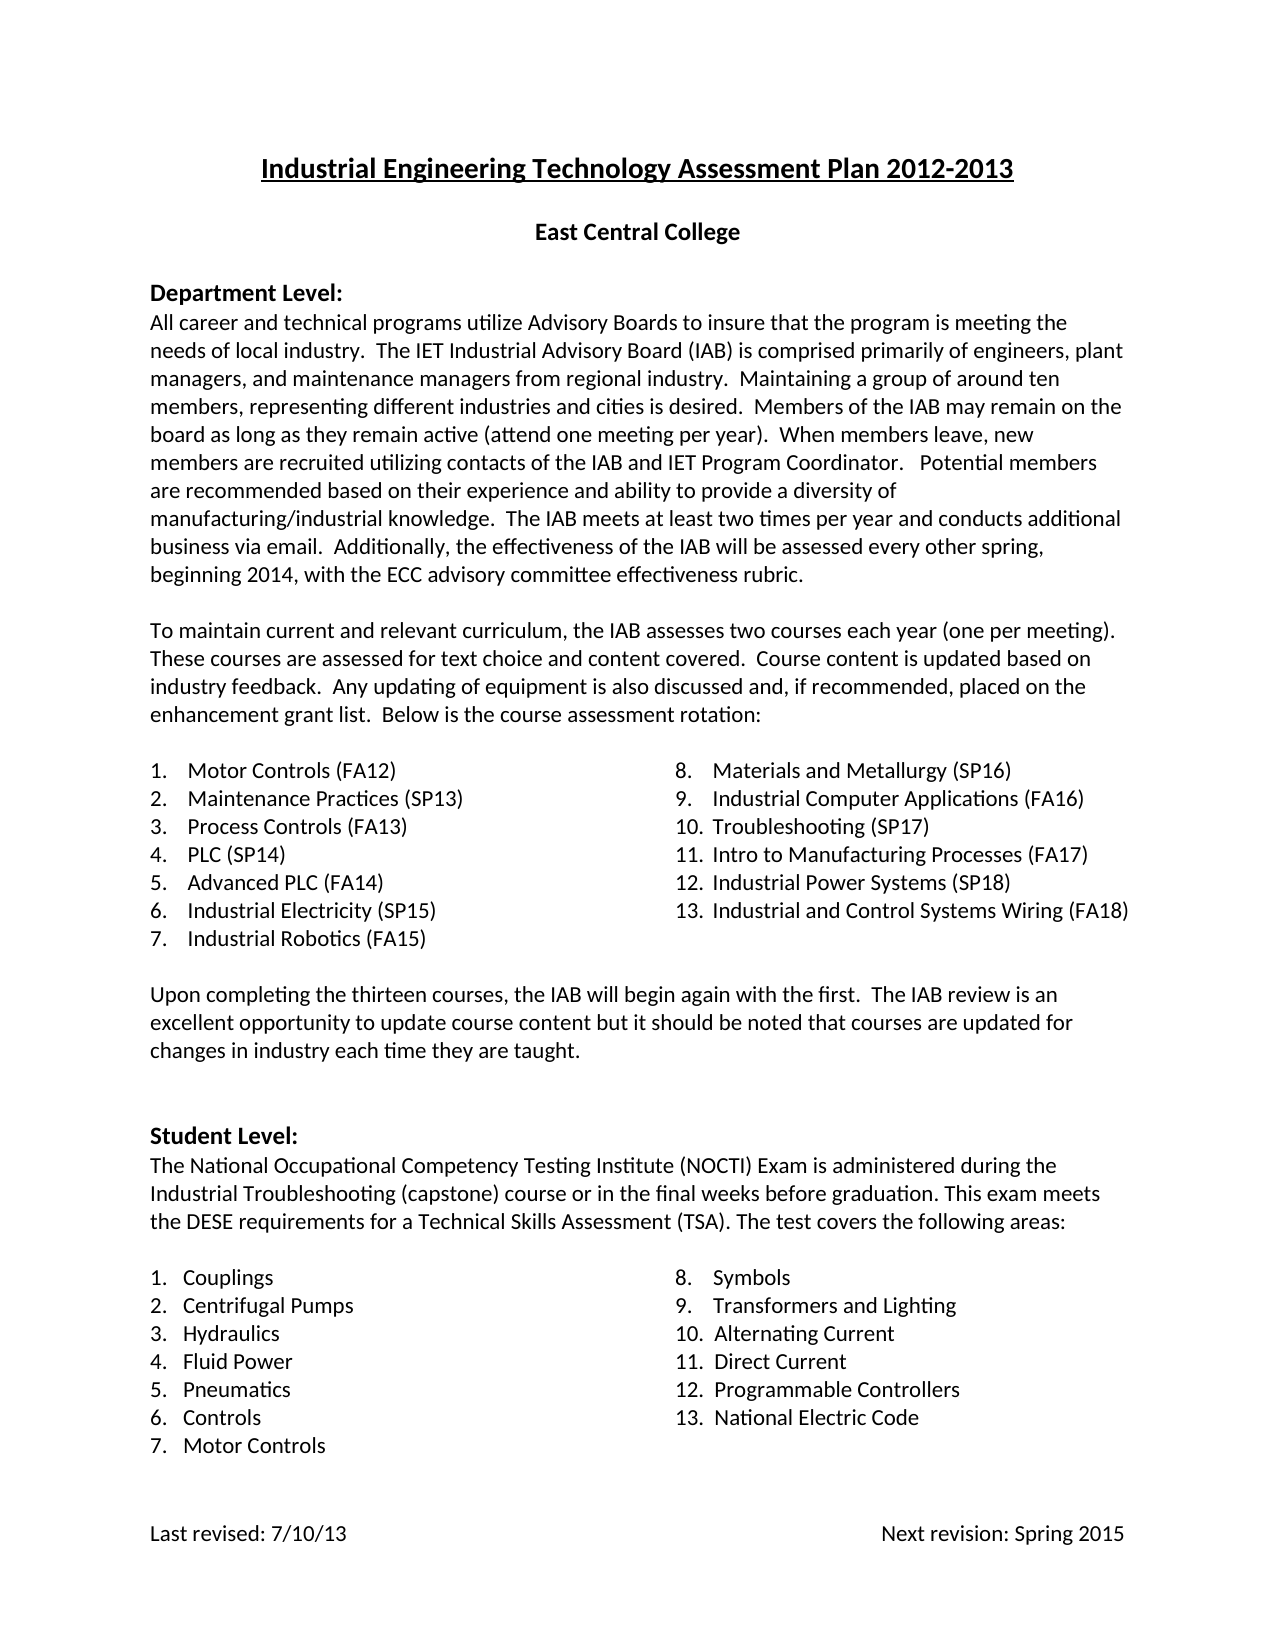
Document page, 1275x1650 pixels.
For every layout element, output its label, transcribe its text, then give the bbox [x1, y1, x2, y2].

list Intro to Manufacturing Processes (FA17) [675, 840, 1125, 868]
text All career and technical programs utilize Advisory Boards to insure that the program is meeting the needs of local industry. The IET Industrial Advisory Board (IAB) is comprised primarily of engineers, plant managers, and maintenance managers from regional industry. Maintaining a group of around ten members, representing different industries and cities is desired. Members of the IAB may remain on the board as long as they remain active (attend one meeting per year). When members leave, new members are recruited utilizing contacts of the IAB and IET Program Coordinator. Potential members are recommended based on their experience and ability to provide a diversity of manufacturing/industrial knowledge. The IAB meets at least two times per year and conducts additional business via email. Additionally, the effectiveness of the IAB will be assessed every other spring, beginning 2014, with the ECC advisory committee effectiveness rubric. [150, 308, 1125, 588]
text 3. Hydraulics [150, 1319, 600, 1347]
text Department Level: [150, 277, 1125, 308]
list PLC (SP14) [150, 840, 600, 868]
text 11. Direct Current [675, 1347, 1125, 1375]
list Motor Controls (FA12) [150, 756, 600, 784]
text The National Occupational Competency Testing Institute (NOCTI) Exam is administered during the Industrial Troubleshooting (capstone) course or in the final weeks before graduation. This exam meets the DESE requirements for a Technical Skills Assessment (TSA). The test covers the following areas: [150, 1151, 1125, 1235]
list Advanced PLC (FA14) [150, 868, 600, 896]
list Industrial Robotics (FA15) [150, 924, 600, 952]
list Maintenance Practices (SP13) [150, 784, 600, 812]
text 9. Transformers and Lighting [675, 1291, 1125, 1319]
list Industrial and Control Systems Wiring (FA18) [675, 896, 1172, 924]
text 8. Symbols [675, 1263, 1125, 1291]
text 6. Controls [150, 1403, 600, 1431]
text 1. Couplings [150, 1263, 600, 1291]
text Student Level: [150, 1120, 1125, 1151]
text 2. Centrifugal Pumps [150, 1291, 600, 1319]
list Process Controls (FA13) [150, 812, 600, 840]
list Materials and Metallurgy (SP16) [675, 756, 1125, 784]
list Industrial Electricity (SP15) [150, 896, 600, 924]
text Upon completing the thirteen courses, the IAB will begin again with the first. The IAB review is an excellent opportunity to update course content but it should be noted that courses are updated for changes in industry each time they are taught. [150, 980, 1125, 1064]
list Industrial Computer Applications (FA16) [675, 784, 1125, 812]
text 12. Programmable Controllers [675, 1375, 1125, 1403]
text 10. Alternating Current [675, 1319, 1125, 1347]
text 4. Fluid Power [150, 1347, 600, 1375]
text To maintain current and relevant curriculum, the IAB assesses two courses each year (one per meeting). These courses are assessed for text choice and content covered. Course content is updated based on industry feedback. Any updating of equipment is also discussed and, if recommended, placed on the enhancement grant list. Below is the course assessment rotation: [150, 616, 1125, 728]
list Troubleshooting (SP17) [675, 812, 1125, 840]
text 5. Pneumatics [150, 1375, 600, 1403]
text East Central College [150, 216, 1125, 247]
list Industrial Power Systems (SP18) [675, 868, 1125, 896]
text 7. Motor Controls [150, 1431, 600, 1459]
text Industrial Engineering Technology Assessment Plan 2012-2013 [150, 150, 1125, 186]
text 13. National Electric Code [675, 1403, 1125, 1431]
